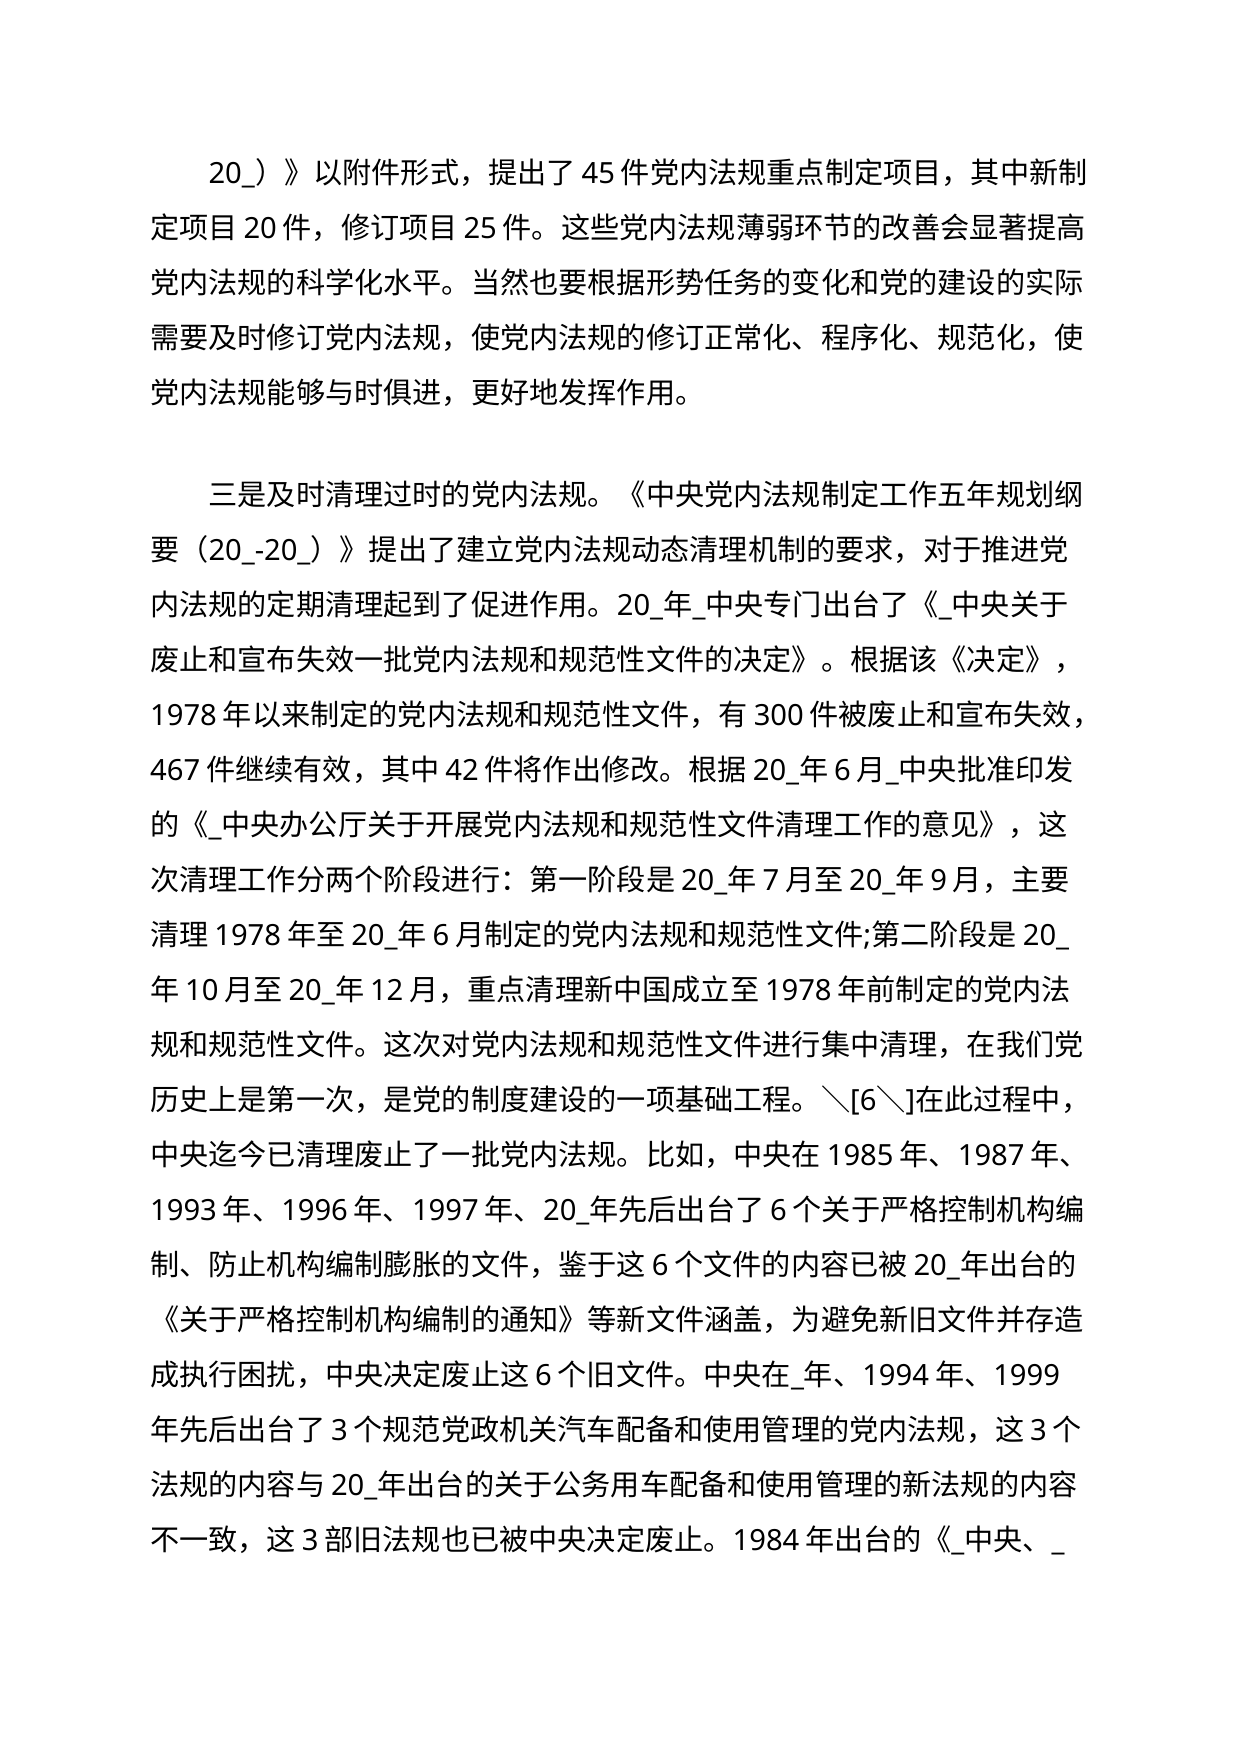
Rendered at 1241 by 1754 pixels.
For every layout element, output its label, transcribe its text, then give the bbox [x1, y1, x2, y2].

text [150, 472, 1090, 1558]
text 20_）》以附件形式，提出了45件党内法规重点制定项目，其中新制定项目20件，修订项目25件。这些党内法规薄弱环节的改善会显著提高党内法规的科学化水平。当然也要根据形势任务的变化和党的建设的实际需要及时修订党内法规，使党内法规的修订正常化、程序化、规范化，使党内法规能够与时俱进，更好地发挥作用。 [150, 150, 1090, 412]
